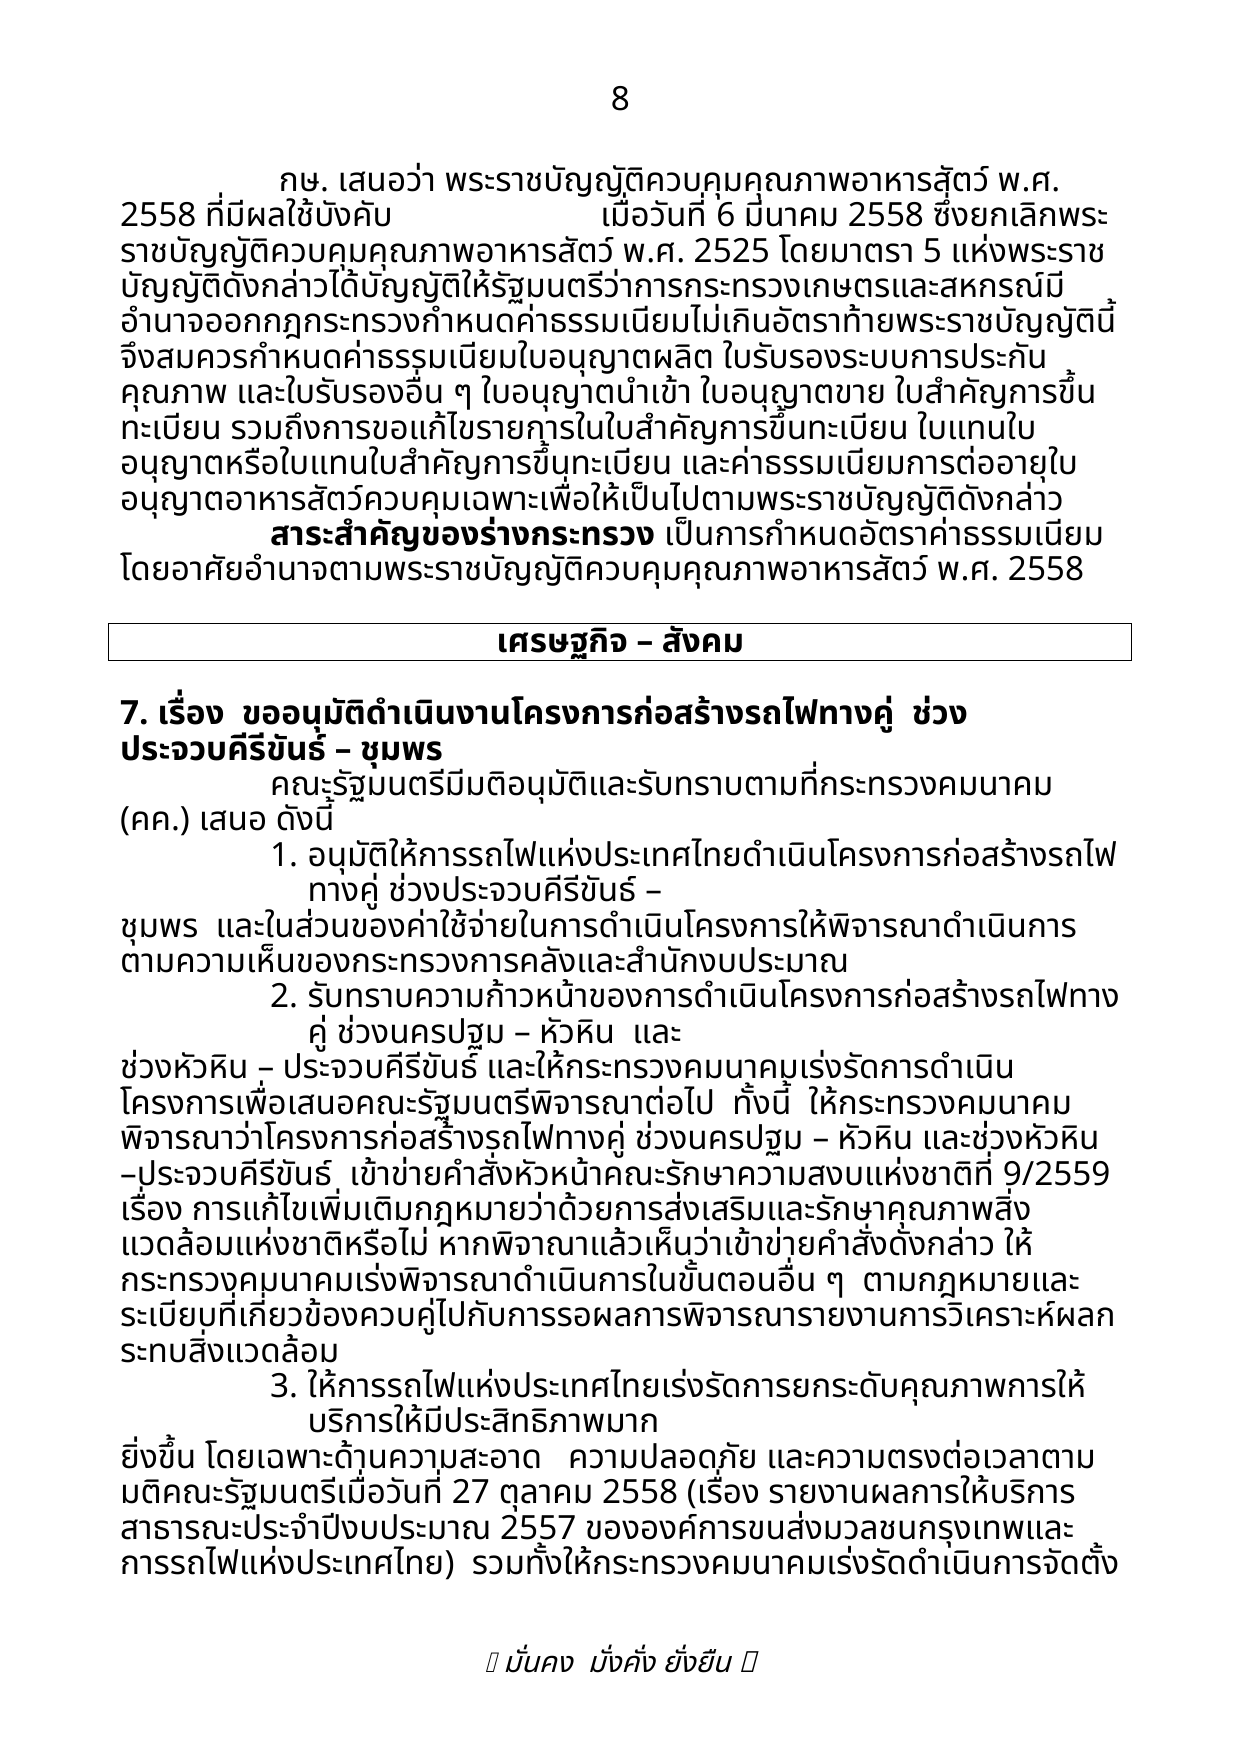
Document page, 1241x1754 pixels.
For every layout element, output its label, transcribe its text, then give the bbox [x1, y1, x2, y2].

text ช่วงหัวหิน – ประจวบคีรีขันธ์ และให้กระทรวงคมนาคมเร่งรัดการดำเนินโครงการเพื่อเสนอคณะรัฐมนตรีพิจารณาต่อไป ทั้งนี้ ให้กระทรวงคมนาคมพิจารณาว่าโครงการก่อสร้างรถไฟทางคู่ ช่วงนครปฐม – หัวหิน และช่วงหัวหิน –ประจวบคีรีขันธ์ เข้าข่ายคำสั่งหัวหน้าคณะรักษาความสงบแห่งชาติที่ 9/2559 เรื่อง การแก้ไขเพิ่มเติมกฎหมายว่าด้วยการส่งเสริมและรักษาคุณภาพสิ่งแวดล้อมแห่งชาติหรือไม่ หากพิจาณาแล้วเห็นว่าเข้าข่ายคำสั่งดังกล่าว ให้กระทรวงคมนาคมเร่งพิจารณาดำเนินการในขั้นตอนอื่น ๆ ตามกฎหมายและระเบียบที่เกี่ยวข้องควบคู่ไปกับการรอผลการพิจารณารายงานการวิเคราะห์ผลกระทบสิ่งแวดล้อม [120, 1050, 1120, 1369]
text 7. เรื่อง ขออนุมัติดำเนินงานโครงการก่อสร้างรถไฟทางคู่ ช่วงประจวบคีรีขันธ์ – ชุมพร [120, 696, 1120, 767]
list อนุมัติให้การรถไฟแห่งประเทศไทยดำเนินโครงการก่อสร้างรถไฟทางคู่ ช่วงประจวบคีรีขันธ์ – [270, 838, 1120, 909]
text กษ. เสนอว่า พระราชบัญญัติควบคุมคุณภาพอาหารสัตว์ พ.ศ. 2558 ที่มีผลใช้บังคับ เมื่อวันที่ 6 มีนาคม 2558 ซึ่งยกเลิกพระราชบัญญัติควบคุมคุณภาพอาหารสัตว์ พ.ศ. 2525 โดยมาตรา 5 แห่งพระราชบัญญัติดังกล่าวได้บัญญัติให้รัฐมนตรีว่าการกระทรวงเกษตรและสหกรณ์มีอำนาจออกกฎกระทรวงกำหนดค่าธรรมเนียมไม่เกินอัตราท้ายพระราชบัญญัตินี้ จึงสมควรกำหนดค่าธรรมเนียมใบอนุญาตผลิต ใบรับรองระบบการประกันคุณภาพ และใบรับรองอื่น ๆ ใบอนุญาตนำเข้า ใบอนุญาตขาย ใบสำคัญการขึ้นทะเบียน รวมถึงการขอแก้ไขรายการในใบสำคัญการขึ้นทะเบียน ใบแทนใบอนุญาตหรือใบแทนใบสำคัญการขึ้นทะเบียน และค่าธรรมเนียมการต่ออายุใบอนุญาตอาหารสัตว์ควบคุมเฉพาะเพื่อให้เป็นไปตามพระราชบัญญัติดังกล่าว [120, 163, 1120, 517]
list รับทราบความก้าวหน้าของการดำเนินโครงการก่อสร้างรถไฟทางคู่ ช่วงนครปฐม – หัวหิน และ [270, 979, 1120, 1050]
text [120, 1440, 1120, 1582]
text สาระสำคัญของร่างกระทรวง เป็นการกำหนดอัตราค่าธรรมเนียมโดยอาศัยอำนาจตามพระราชบัญญัติควบคุมคุณภาพอาหารสัตว์ พ.ศ. 2558 [120, 517, 1120, 588]
text ชุมพร และในส่วนของค่าใช้จ่ายในการดำเนินโครงการให้พิจารณาดำเนินการตามความเห็นของกระทรวงการคลังและสำนักงบประมาณ [120, 909, 1120, 979]
table_header เศรษฐกิจ – สังคม [109, 624, 1131, 660]
list ให้การรถไฟแห่งประเทศไทยเร่งรัดการยกระดับคุณภาพการให้บริการให้มีประสิทธิภาพมาก [270, 1369, 1120, 1440]
text คณะรัฐมนตรีมีมติอนุมัติและรับทราบตามที่กระทรวงคมนาคม (คค.) เสนอ ดังนี้ [120, 767, 1120, 838]
